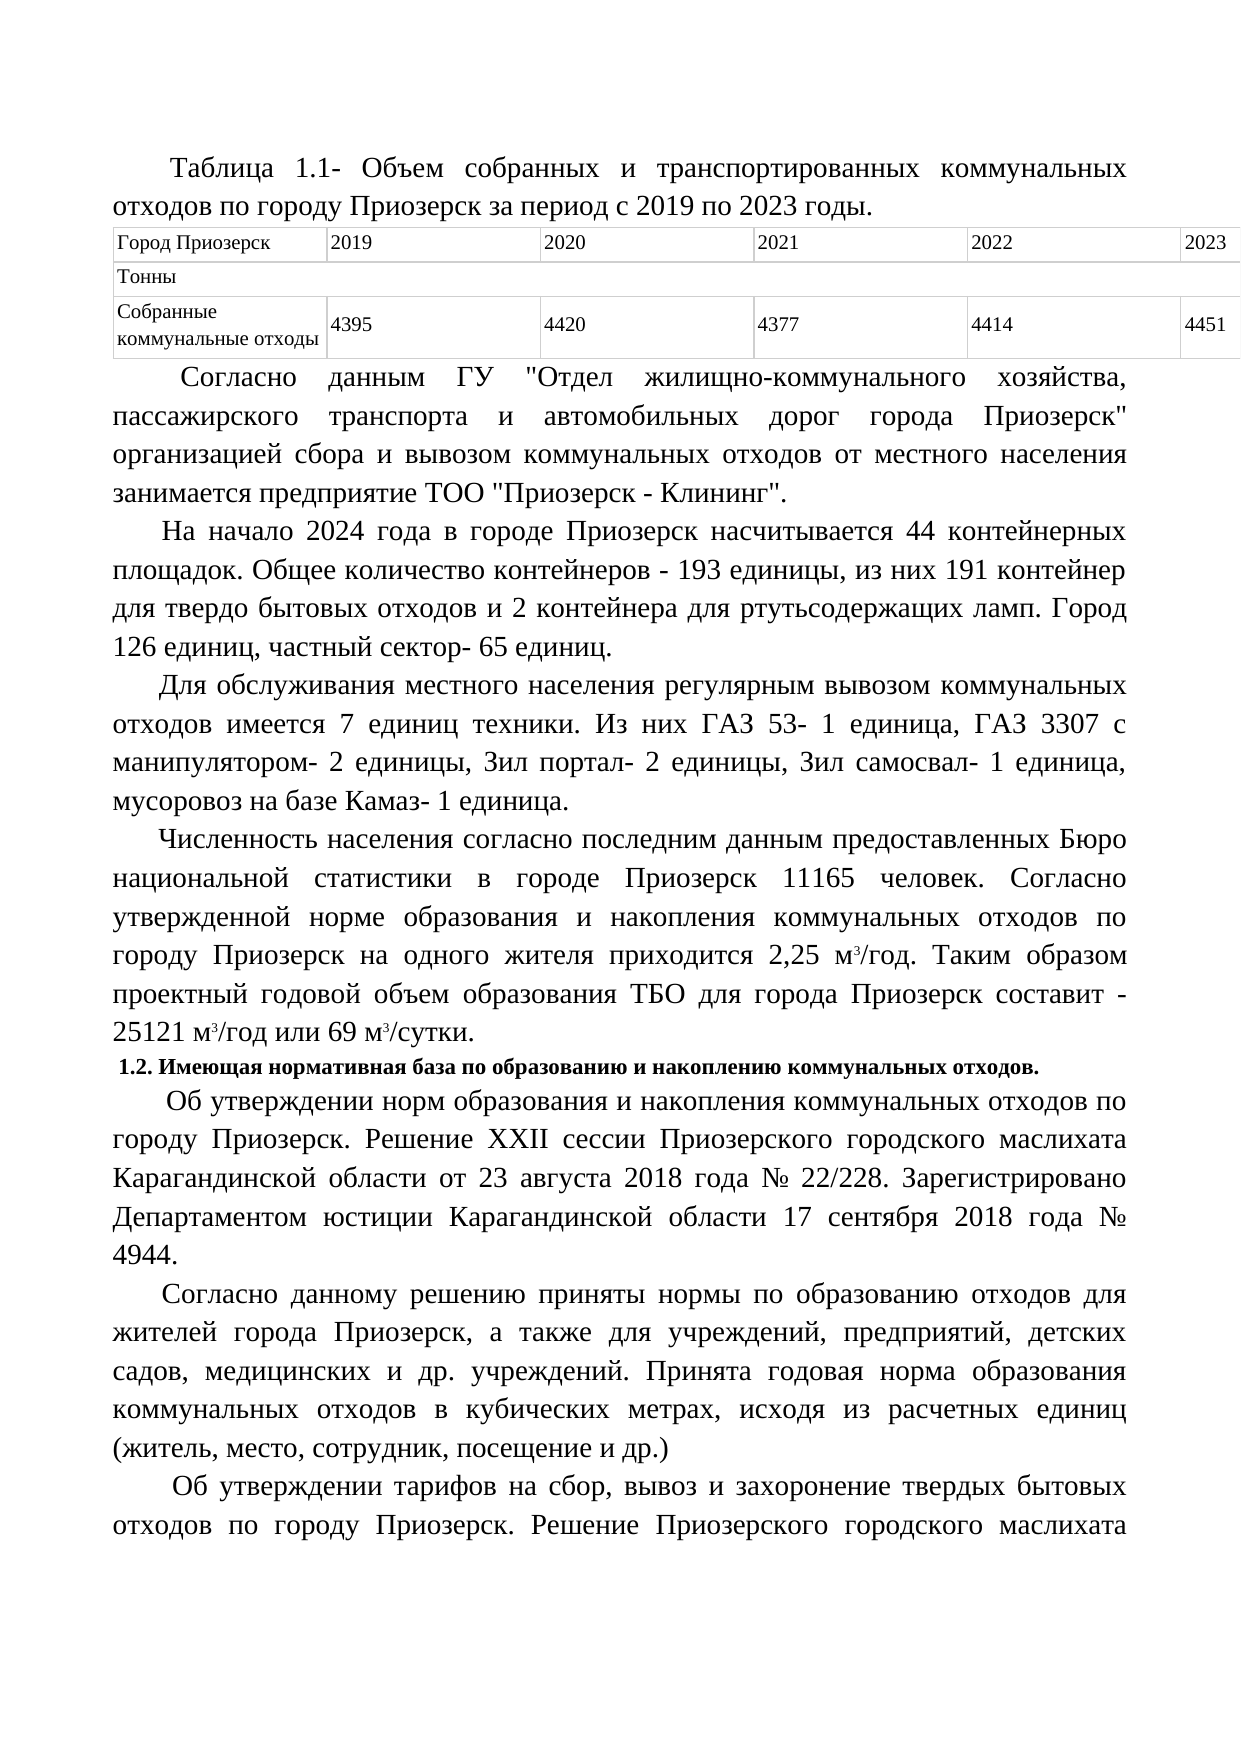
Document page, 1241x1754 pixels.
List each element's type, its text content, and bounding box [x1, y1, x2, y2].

table_header 2023 [1181, 228, 1240, 261]
text Для обслуживания местного населения регулярным вывозом коммунальных отходов имеется 7 единиц техники. Из них ГАЗ 53- 1 единица, ГАЗ 3307 с манипулятором- 2 единицы, Зил портал- 2 единицы, Зил самосвал- 1 единица, мусоровоз на базе Камаз- 1 единица. [112, 667, 1128, 817]
table_cell 4377 [755, 297, 967, 358]
table_cell 4451 [1181, 297, 1240, 358]
text Об утверждении норм образования и накопления коммунальных отходов по городу Приозерск. Решение XXII сессии Приозерского городского маслихата Карагандинской области от 23 августа 2018 года № 22/228. Зарегистрировано Департаментом юстиции Карагандинской области 17 сентября 2018 года № 4944. [112, 1083, 1128, 1271]
table_header 2020 [541, 228, 753, 261]
text 1.2. Имеющая нормативная база по образованию и накоплению коммунальных отходов. [112, 1053, 1128, 1079]
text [112, 1468, 1128, 1541]
table_cell 4395 [328, 297, 540, 358]
table_header Город Приозерск [114, 228, 326, 261]
text Численность населения согласно последним данным предоставленных Бюро национальной статистики в городе Приозерск 11165 человек. Согласно утвержденной норме образования и накопления коммунальных отходов по городу Приозерск на одного жителя приходится 2,25 м3/год. Таким образом проектный годовой объем образования ТБО для города Приозерск составит - 25121 м3/год или 69 м3/сутки. [112, 822, 1128, 1048]
text Согласно данному решению приняты нормы по образованию отходов для жителей города Приозерск, а также для учреждений, предприятий, детских садов, медицинских и др. учреждений. Принята годовая норма образования коммунальных отходов в кубических метрах, исходя из расчетных единиц (житель, место, сотрудник, посещение и др.) [112, 1276, 1128, 1463]
table_header 2021 [755, 228, 967, 261]
table_cell Тонны [114, 263, 1240, 296]
table_cell Собранные коммунальные отходы [114, 297, 326, 358]
text Таблица 1.1- Объем собранных и транспортированных коммунальных отходов по городу Приозерск за период с 2019 по 2023 годы. [112, 150, 1128, 222]
text На начало 2024 года в городе Приозерск насчитывается 44 контейнерных площадок. Общее количество контейнеров - 193 единицы, из них 191 контейнер для твердо бытовых отходов и 2 контейнера для ртутьсодержащих ламп. Город 126 единиц, частный сектор- 65 единиц. [112, 513, 1128, 662]
table_header 2022 [968, 228, 1180, 261]
table_header 2019 [328, 228, 540, 261]
table_cell 4420 [541, 297, 753, 358]
table_cell 4414 [968, 297, 1180, 358]
text Согласно данным ГУ "Отдел жилищно-коммунального хозяйства, пассажирского транспорта и автомобильных дорог города Приозерск" организацией сбора и вывозом коммунальных отходов от местного населения занимается предприятие ТОО "Приозерск - Клининг". [112, 359, 1128, 508]
